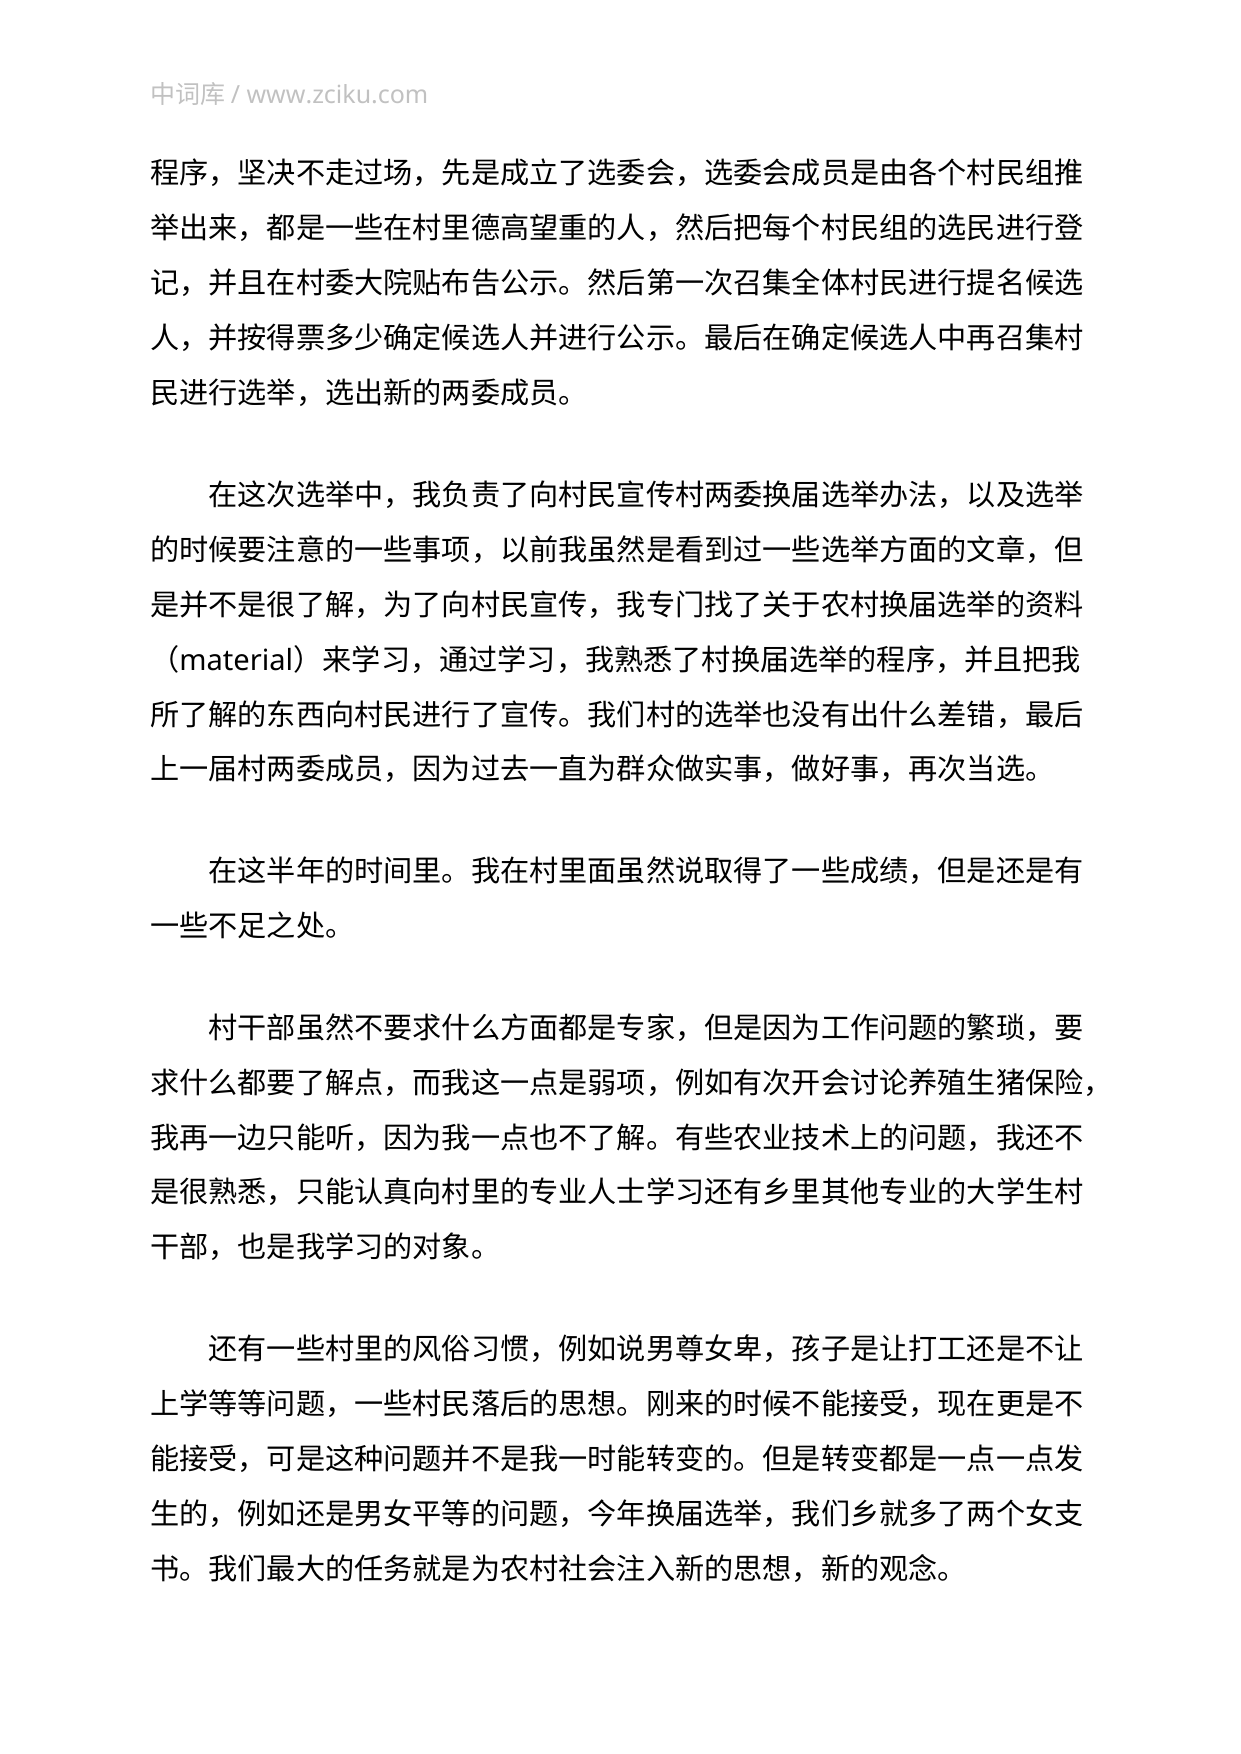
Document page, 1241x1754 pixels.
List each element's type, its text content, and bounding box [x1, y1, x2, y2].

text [150, 150, 1090, 412]
text 村干部虽然不要求什么方面都是专家，但是因为工作问题的繁琐，要求什么都要了解点，而我这一点是弱项，例如有次开会讨论养殖生猪保险，我再一边只能听，因为我一点也不了解。有些农业技术上的问题，我还不是很熟悉，只能认真向村里的专业人士学习还有乡里其他专业的大学生村干部，也是我学习的对象。 [150, 1004, 1090, 1266]
text 在这次选举中，我负责了向村民宣传村两委换届选举办法，以及选举的时候要注意的一些事项，以前我虽然是看到过一些选举方面的文章，但是并不是很了解，为了向村民宣传，我专门找了关于农村换届选举的资料（material）来学习，通过学习，我熟悉了村换届选举的程序，并且把我所了解的东西向村民进行了宣传。我们村的选举也没有出什么差错，最后上一届村两委成员，因为过去一直为群众做实事，做好事，再次当选。 [150, 471, 1090, 788]
text 在这半年的时间里。我在村里面虽然说取得了一些成绩，但是还是有一些不足之处。 [150, 848, 1090, 945]
text 还有一些村里的风俗习惯，例如说男尊女卑，孩子是让打工还是不让上学等等问题，一些村民落后的思想。刚来的时候不能接受，现在更是不能接受，可是这种问题并不是我一时能转变的。但是转变都是一点一点发生的，例如还是男女平等的问题，今年换届选举，我们乡就多了两个女支书。我们最大的任务就是为农村社会注入新的思想，新的观念。 [150, 1326, 1090, 1588]
